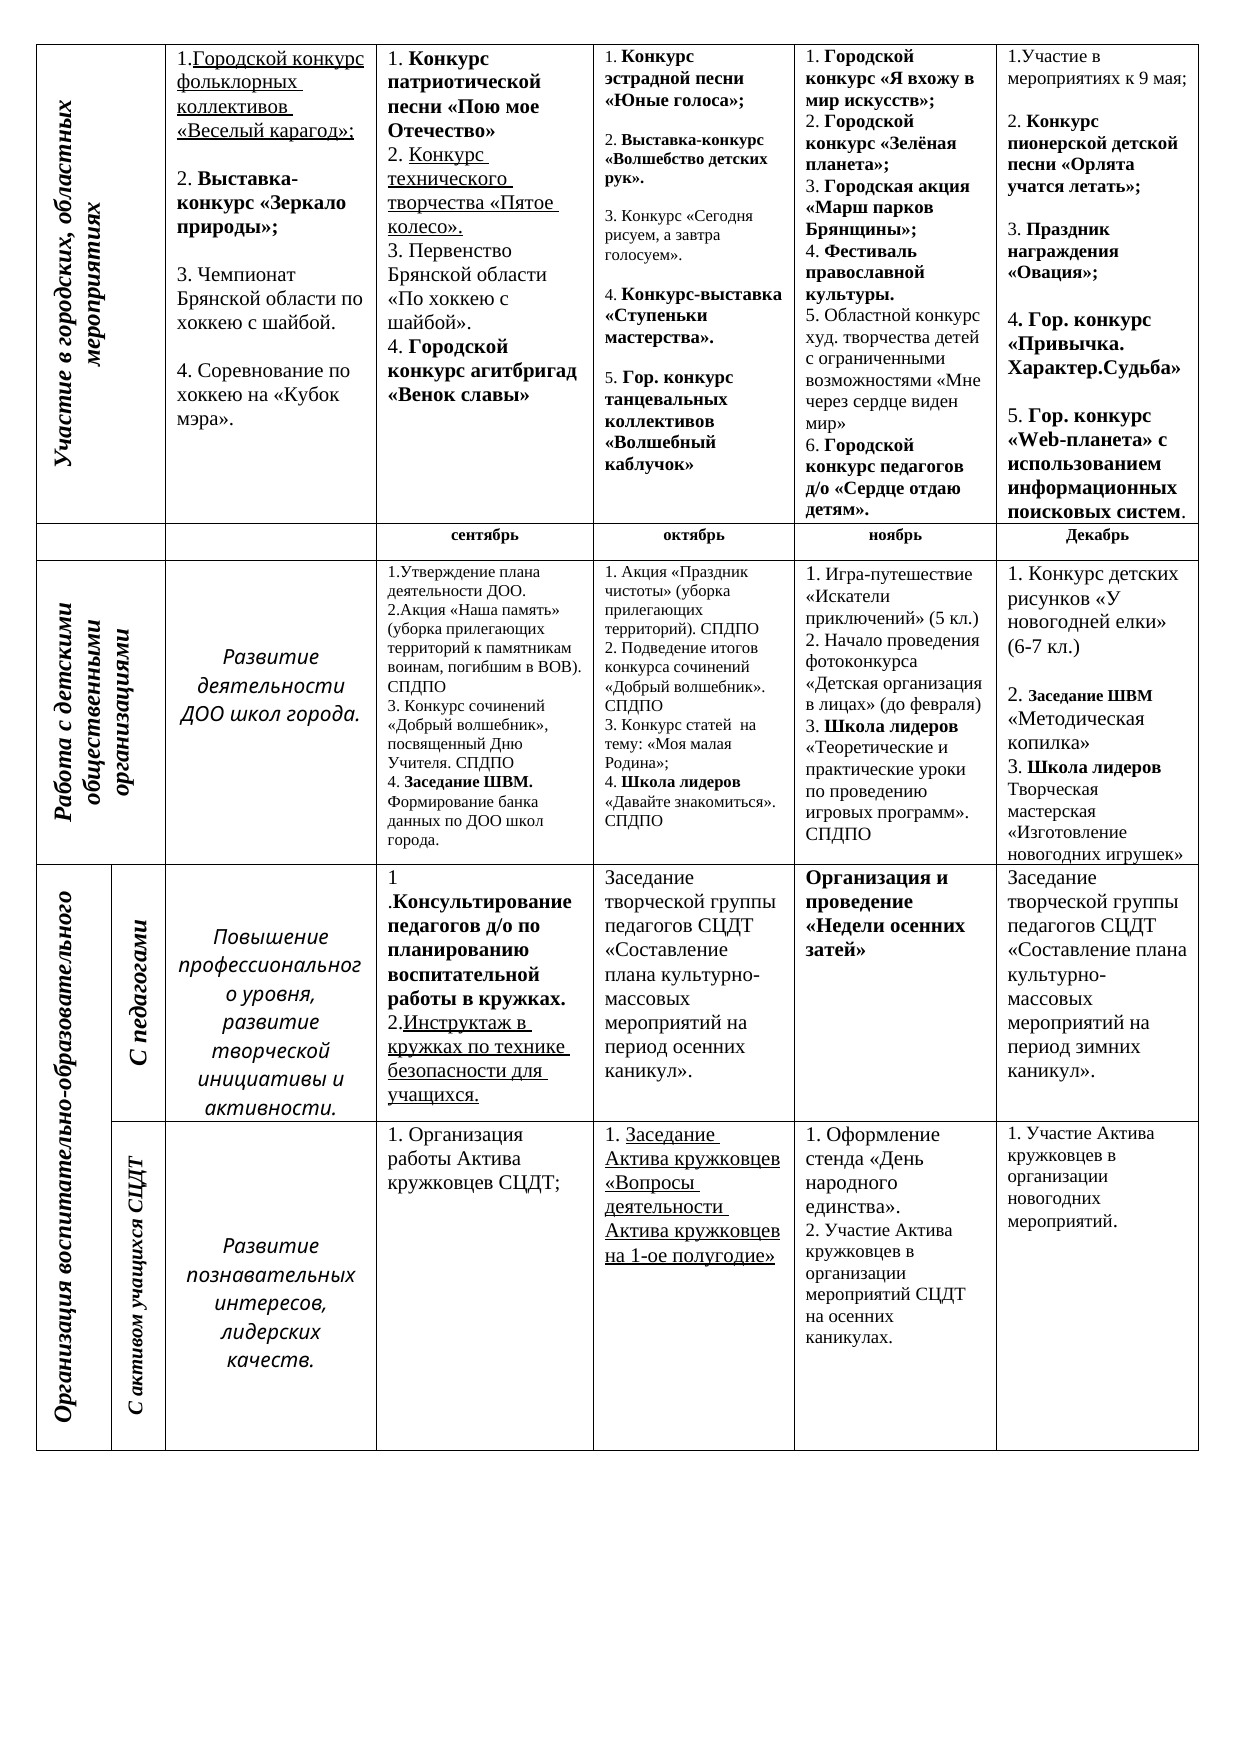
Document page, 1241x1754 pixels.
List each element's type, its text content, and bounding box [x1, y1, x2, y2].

table_cell Декабрь [997, 524, 1198, 560]
table_cell 1. Оформление стенда «День народного единства». 2. Участие Актива кружковцев в организации мероприятий СЦДТ на осенних каникулах. [795, 1122, 996, 1450]
table_cell Заседание творческой группы педагогов СЦДТ «Составление плана культурно-массовых мероприятий на период осенних каникул». [594, 865, 794, 1121]
table_cell сентябрь [377, 524, 593, 560]
table_cell 1.Участие в мероприятиях к 9 мая; 2. Конкурс пионерской детской песни «Орлята учатся летать»; 3. Праздник награждения «Овация»; 4. Гор. конкурс «Привычка. Характер.Судьба» 5. Гор. конкурс «Web-планета» с использованием информационных поисковых систем. [997, 45, 1198, 523]
table_cell 1.Городской конкурс фольклорных коллективов «Веселый карагод»; 2. Выставка-конкурс «Зеркало природы»; 3. Чемпионат Брянской области по хоккею с шайбой. 4. Соревнование по хоккею на «Кубок мэра». [166, 45, 376, 523]
table_cell 1. Акция «Праздник чистоты» (уборка прилегающих территорий). СПДПО 2. Подведение итогов конкурса сочинений «Добрый волшебник». СПДПО 3. Конкурс статей на тему: «Моя малая Родина»; 4. Школа лидеров «Давайте знакомиться». СПДПО [594, 561, 794, 864]
table_cell 1. Городской конкурс «Я вхожу в мир искусств»; 2. Городской конкурс «Зелёная планета»; 3. Городская акция «Марш парков Брянщины»; 4. Фестиваль православной культуры. 5. Областной конкурс худ. творчества детей с ограниченными возможностями «Мне через сердце виден мир» 6. Городской конкурс педагогов д/о «Сердце отдаю детям». [795, 45, 996, 523]
table_cell [166, 524, 376, 560]
table_cell ноябрь [795, 524, 996, 560]
table_cell 1.Утверждение плана деятельности ДОО. 2.Акция «Наша память» (уборка прилегающих территорий к памятникам воинам, погибшим в ВОВ). СПДПО 3. Конкурс сочинений «Добрый волшебник», посвященный Дню Учителя. СПДПО 4. Заседание ШВМ. Формирование банка данных по ДОО школ города. [377, 561, 593, 864]
table_cell Организация воспитательно-образовательного процесса [37, 865, 111, 1450]
table_cell 1. Конкурс эстрадной песни «Юные голоса»; 2. Выставка-конкурс «Волшебство детских рук». 3. Конкурс «Сегодня рисуем, а завтра голосуем». 4. Конкурс-выставка «Ступеньки мастерства». 5. Гор. конкурс танцевальных коллективов «Волшебный каблучок» [594, 45, 794, 523]
table_cell 1. Конкурс патриотической песни «Пою мое Отечество» 2. Конкурс технического творчества «Пятое колесо». 3. Первенство Брянской области «По хоккею с шайбой». 4. Городской конкурс агитбригад «Венок славы» [377, 45, 593, 523]
table_cell 1. Игра-путешествие «Искатели приключений» (5 кл.) 2. Начало проведения фотоконкурса «Детская организация в лицах» (до февраля) 3. Школа лидеров «Теоретические и практические уроки по проведению игровых программ». СПДПО [795, 561, 996, 864]
table_cell С педагогами [112, 865, 165, 1121]
table_cell Развитие деятельности ДОО школ города. [166, 561, 376, 864]
table_cell [37, 524, 165, 560]
table_cell Организация и проведение «Недели осенних затей» [795, 865, 996, 1121]
table_cell октябрь [594, 524, 794, 560]
table_cell Работа с детскими общественными организациями [37, 561, 165, 864]
table_cell 1. Заседание Актива кружковцев «Вопросы деятельности Актива кружковцев на 1-ое полугодие» [594, 1122, 794, 1450]
table_cell С активом учащихся СЦДТ [112, 1122, 165, 1450]
table_cell 1. Организация работы Актива кружковцев СЦДТ; [377, 1122, 593, 1450]
table_cell Заседание творческой группы педагогов СЦДТ «Составление плана культурно-массовых мероприятий на период зимних каникул». [997, 865, 1198, 1121]
table_cell Развитие познавательных интересов, лидерских качеств. [166, 1122, 376, 1450]
table_cell 1. Участие Актива кружковцев в организации новогодних мероприятий. [997, 1122, 1198, 1450]
table_cell 1.Консультирование педагогов д/о по планированию воспитательной работы в кружках. 2.Инструктаж в кружках по технике безопасности для учащихся. [377, 865, 593, 1121]
table_cell Повышение профессионального уровня, развитие творческой инициативы и активности. [166, 865, 376, 1121]
table_cell Участие в городских, областных мероприятиях [37, 45, 165, 523]
table_cell 1. Конкурс детских рисунков «У новогодней елки» (6-7 кл.) 2. Заседание ШВМ «Методическая копилка» 3. Школа лидеров Творческая мастерская «Изготовление новогодних игрушек» [997, 561, 1198, 864]
